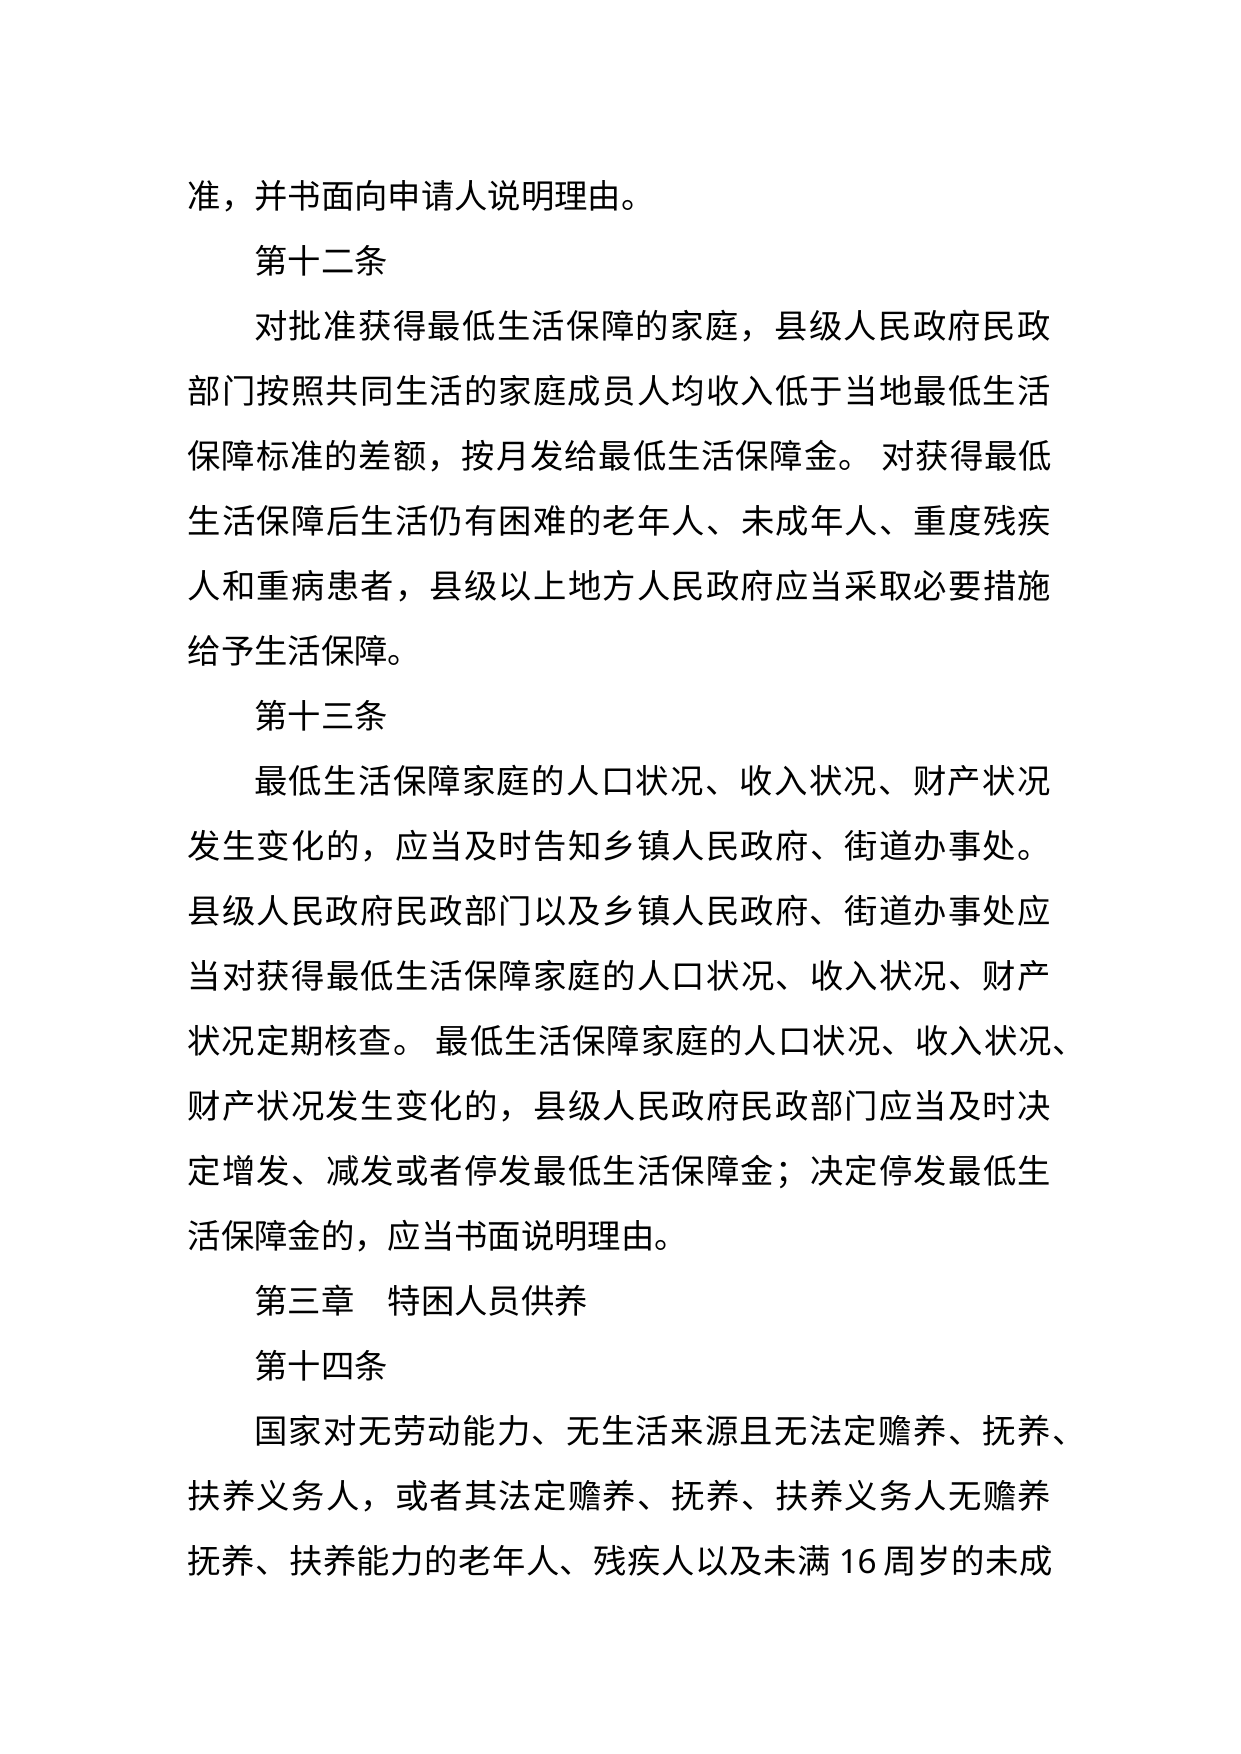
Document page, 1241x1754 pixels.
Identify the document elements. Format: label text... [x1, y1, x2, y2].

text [187, 1397, 1053, 1592]
text 第十四条 [187, 1332, 1053, 1397]
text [187, 162, 1053, 227]
text 第三章 特困人员供养 [187, 1267, 1053, 1332]
text 第十二条 [187, 227, 1053, 292]
text 最低生活保障家庭的人口状况、收入状况、财产状况发生变化的，应当及时告知乡镇人民政府、街道办事处。 县级人民政府民政部门以及乡镇人民政府、街道办事处应当对获得最低生活保障家庭的人口状况、收入状况、财产状况定期核查。 最低生活保障家庭的人口状况、收入状况、财产状况发生变化的，县级人民政府民政部门应当及时决定增发、减发或者停发最低生活保障金；决定停发最低生活保障金的，应当书面说明理由。 [187, 747, 1053, 1267]
text 第十三条 [187, 682, 1053, 747]
text 对批准获得最低生活保障的家庭，县级人民政府民政部门按照共同生活的家庭成员人均收入低于当地最低生活保障标准的差额，按月发给最低生活保障金。 对获得最低生活保障后生活仍有困难的老年人、未成年人、重度残疾人和重病患者，县级以上地方人民政府应当采取必要措施给予生活保障。 [187, 292, 1053, 682]
